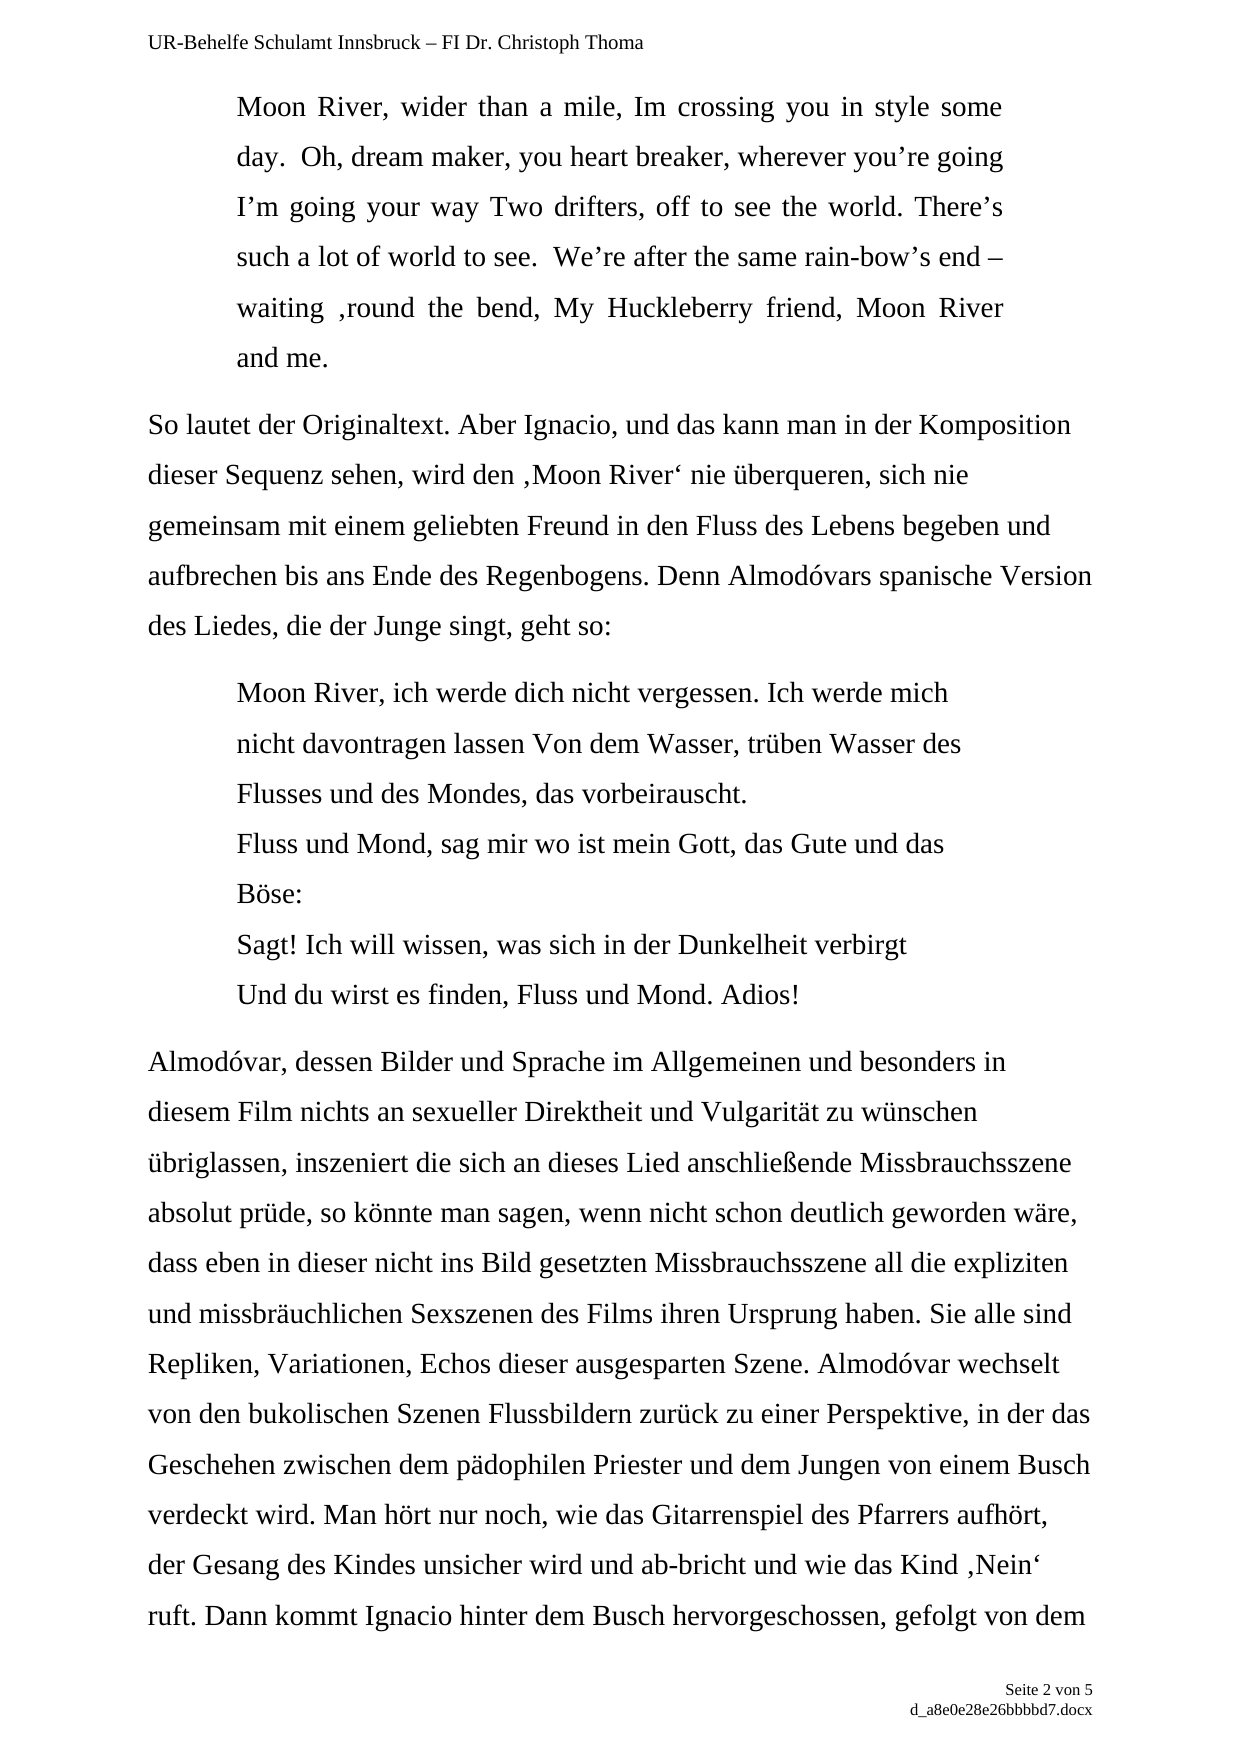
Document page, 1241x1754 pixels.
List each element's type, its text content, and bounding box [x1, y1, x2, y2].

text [148, 1044, 1092, 1631]
text Sagt! Ich will wissen, was sich in der Dunkelheit verbirgt [236, 927, 1004, 961]
text So lautet der Originaltext. Aber Ignacio, und das kann man in der Komposition dieser Sequenz sehen, wird den ‚Moon River‘ nie überqueren, sich nie gemeinsam mit einem geliebten Freund in den Fluss des Lebens begeben und aufbrechen bis ans Ende des Regenbogens. Denn Almodóvars spanische Version des Liedes, die der Junge singt, geht so: [148, 407, 1092, 642]
text Moon River, wider than a mile, Im crossing you in style some day. Oh, dream maker, you heart breaker, wherever you’re going I’m going your way Two drifters, off to see the world. There’s such a lot of world to see. We’re after the same rain-bow’s end – waiting ‚round the bend, My Huckleberry friend, Moon River and me. [236, 89, 1004, 374]
text Moon River, ich werde dich nicht vergessen. Ich werde mich nicht davontragen lassen Von dem Wasser, trüben Wasser des Flusses und des Mondes, das vorbeirauscht. [236, 675, 1004, 809]
text Und du wirst es finden, Fluss und Mond. Adios! [236, 977, 1004, 1011]
text Fluss und Mond, sag mir wo ist mein Gott, das Gute und das Böse: [236, 826, 1004, 910]
